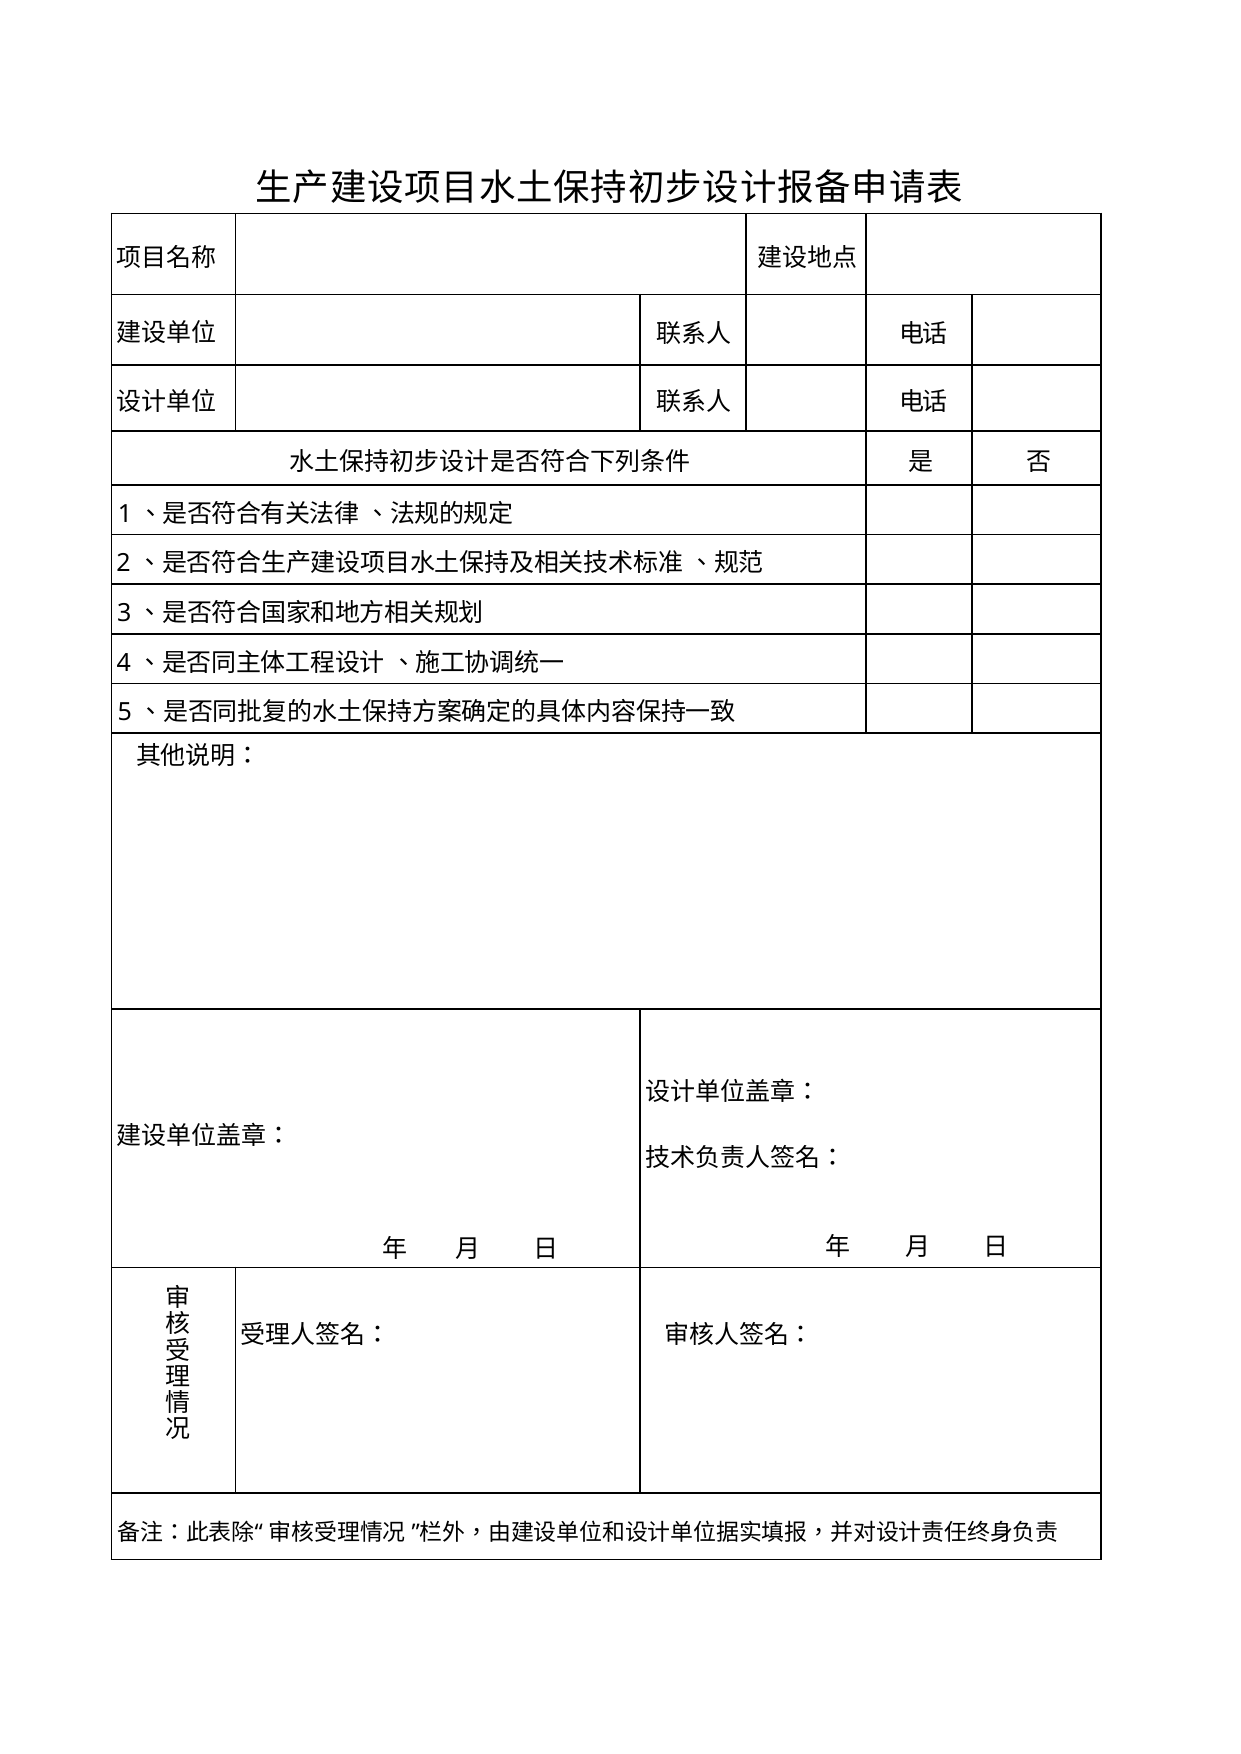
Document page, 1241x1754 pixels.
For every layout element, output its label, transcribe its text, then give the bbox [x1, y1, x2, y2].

table_cell [867, 486, 971, 534]
table_cell 受理人签名： [236, 1268, 639, 1492]
table_cell [973, 635, 1100, 682]
table_cell [867, 585, 971, 633]
table_header 项目名称 [112, 214, 235, 294]
table_cell 设计单位盖章： 技术负责人签名： 年 月 日 [641, 1010, 1100, 1267]
table_cell [747, 295, 865, 364]
table_cell 4 、是否同主体工程设计 、施工协调统一 [112, 635, 865, 682]
table_cell 3 、是否符合国家和地方相关规划 [112, 585, 865, 633]
table_header [867, 214, 1100, 294]
table_cell 备注：此表除“ 审核受理情况 ”栏外，由建设单位和设计单位据实填报，并对设计责任终身负责 [112, 1494, 1100, 1559]
table_cell 水土保持初步设计是否符合下列条件 [112, 432, 865, 484]
table_cell [236, 295, 639, 364]
table_cell 建设单位 [112, 295, 235, 364]
table_cell [867, 635, 971, 682]
table_cell 否 [973, 432, 1100, 484]
table_header [236, 214, 745, 294]
table_cell [973, 585, 1100, 633]
table_cell 2 、是否符合生产建设项目水土保持及相关技术标准 、规范 [112, 535, 865, 583]
table_cell 电话 [867, 295, 971, 364]
table_cell [867, 684, 971, 732]
table_cell [973, 535, 1100, 583]
table_cell 5 、是否同批复的水土保持方案确定的具体内容保持一致 [112, 684, 865, 732]
table_cell [747, 366, 865, 430]
table_cell [973, 366, 1100, 430]
table_cell 1 、是否符合有关法律 、法规的规定 [112, 486, 865, 534]
table_cell [973, 295, 1100, 364]
table_cell 其他说明： [112, 734, 1100, 1008]
table_cell 是 [867, 432, 971, 484]
table_cell 建设单位盖章： 年 月 日 [112, 1010, 639, 1267]
table_cell 电话 [867, 366, 971, 430]
table_header 建设地点 [747, 214, 865, 294]
table_cell 审核受理情况 [112, 1268, 235, 1492]
table_cell 审核人签名： [641, 1268, 1100, 1492]
table_cell [973, 486, 1100, 534]
table_cell [867, 535, 971, 583]
table_cell 联系人 [641, 295, 745, 364]
table_cell [236, 366, 639, 430]
table_cell 联系人 [641, 366, 745, 430]
table_cell 设计单位 [112, 366, 235, 430]
text 生产建设项目水土保持初步设计报备申请表 [255, 168, 1102, 209]
table_cell [973, 684, 1100, 732]
